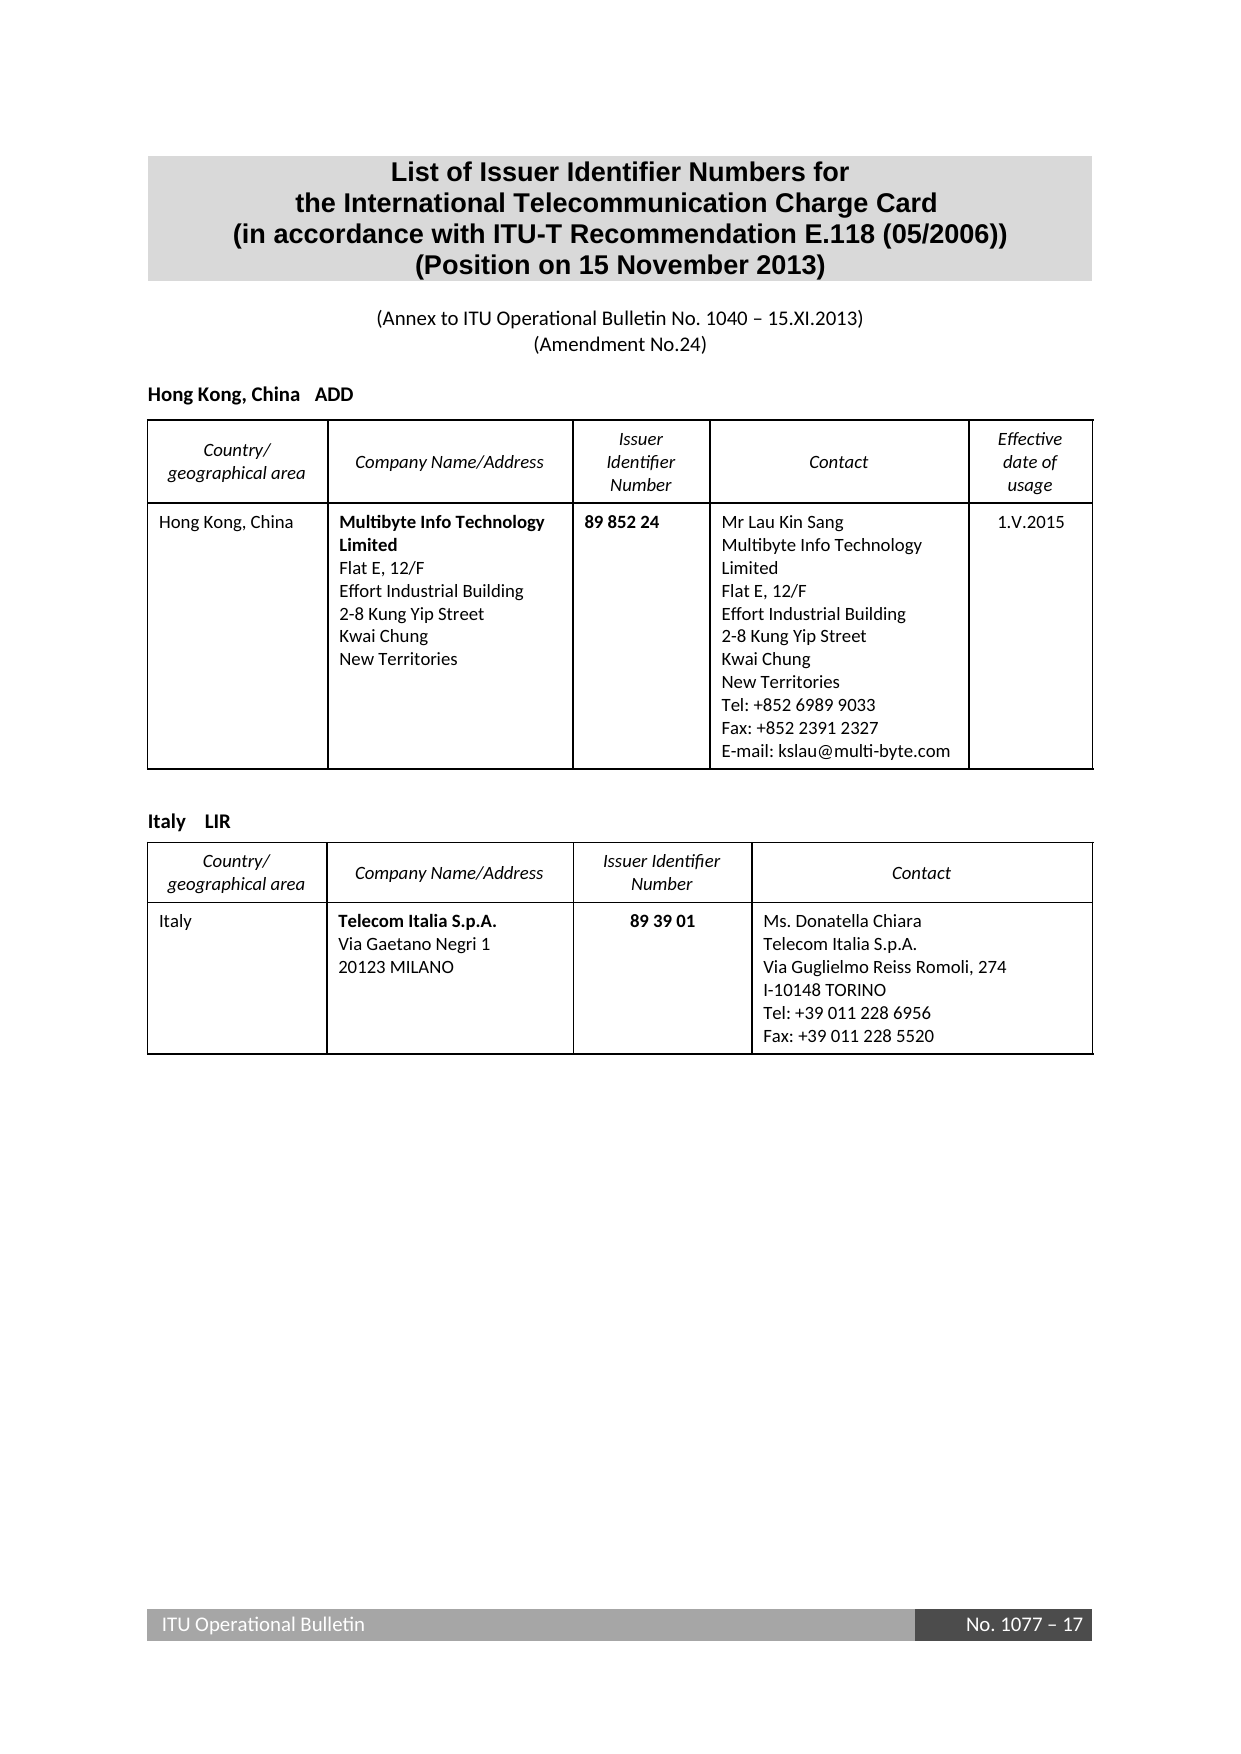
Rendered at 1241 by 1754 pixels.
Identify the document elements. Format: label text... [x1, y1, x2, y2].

table_header Contact [711, 421, 968, 502]
table_header Issuer Identifier Number [574, 421, 709, 502]
table_header Company Name/Address [328, 843, 573, 901]
table_header Country/ geographical area [148, 843, 326, 901]
subtitle List of Issuer Identifier Numbers for the International Telecommunication Charge Card (in accordance with ITU-T Recommendation E.118 (05/2006)) (Position on 15 November 2013) [148, 156, 1092, 281]
table_cell 89 852 24 [574, 504, 709, 768]
table_header Effective date of usage [970, 421, 1092, 502]
table_cell Telecom Italia S.p.A. Via Gaetano Negri 1 20123 MILANO [328, 903, 573, 1053]
table_header Contact [753, 843, 1092, 901]
table_cell Hong Kong, China [148, 504, 327, 768]
text Hong Kong, China ADD [148, 381, 1137, 407]
table_header Country/ geographical area [148, 421, 327, 502]
table_cell Multibyte Info Technology Limited Flat E, 12/F Effort Industrial Building 2-8 Kung Yip Street Kwai Chung New Territories [329, 504, 572, 768]
table_header Company Name/Address [329, 421, 572, 502]
table_cell Italy [148, 903, 326, 1053]
table_cell 89 39 01 [574, 903, 751, 1053]
text Italy LIR [148, 808, 1092, 833]
table_cell 1.V.2015 [970, 504, 1092, 768]
table_cell Mr Lau Kin Sang Multibyte Info Technology Limited Flat E, 12/F Effort Industrial Building 2-8 Kung Yip Street Kwai Chung New Territories Tel: +852 6989 9033 Fax: +852 2391 2327 E-mail: kslau@multi-byte.com [711, 504, 968, 768]
table_header Issuer Identifier Number [574, 843, 751, 901]
text (Annex to ITU Operational Bulletin No. 1040 – 15.XI.2013) (Amendment No.24) [148, 306, 1092, 356]
table_cell Ms. Donatella Chiara Telecom Italia S.p.A. Via Guglielmo Reiss Romoli, 274 I-10148 TORINO Tel: +39 011 228 6956 Fax: +39 011 228 5520 [753, 903, 1092, 1053]
